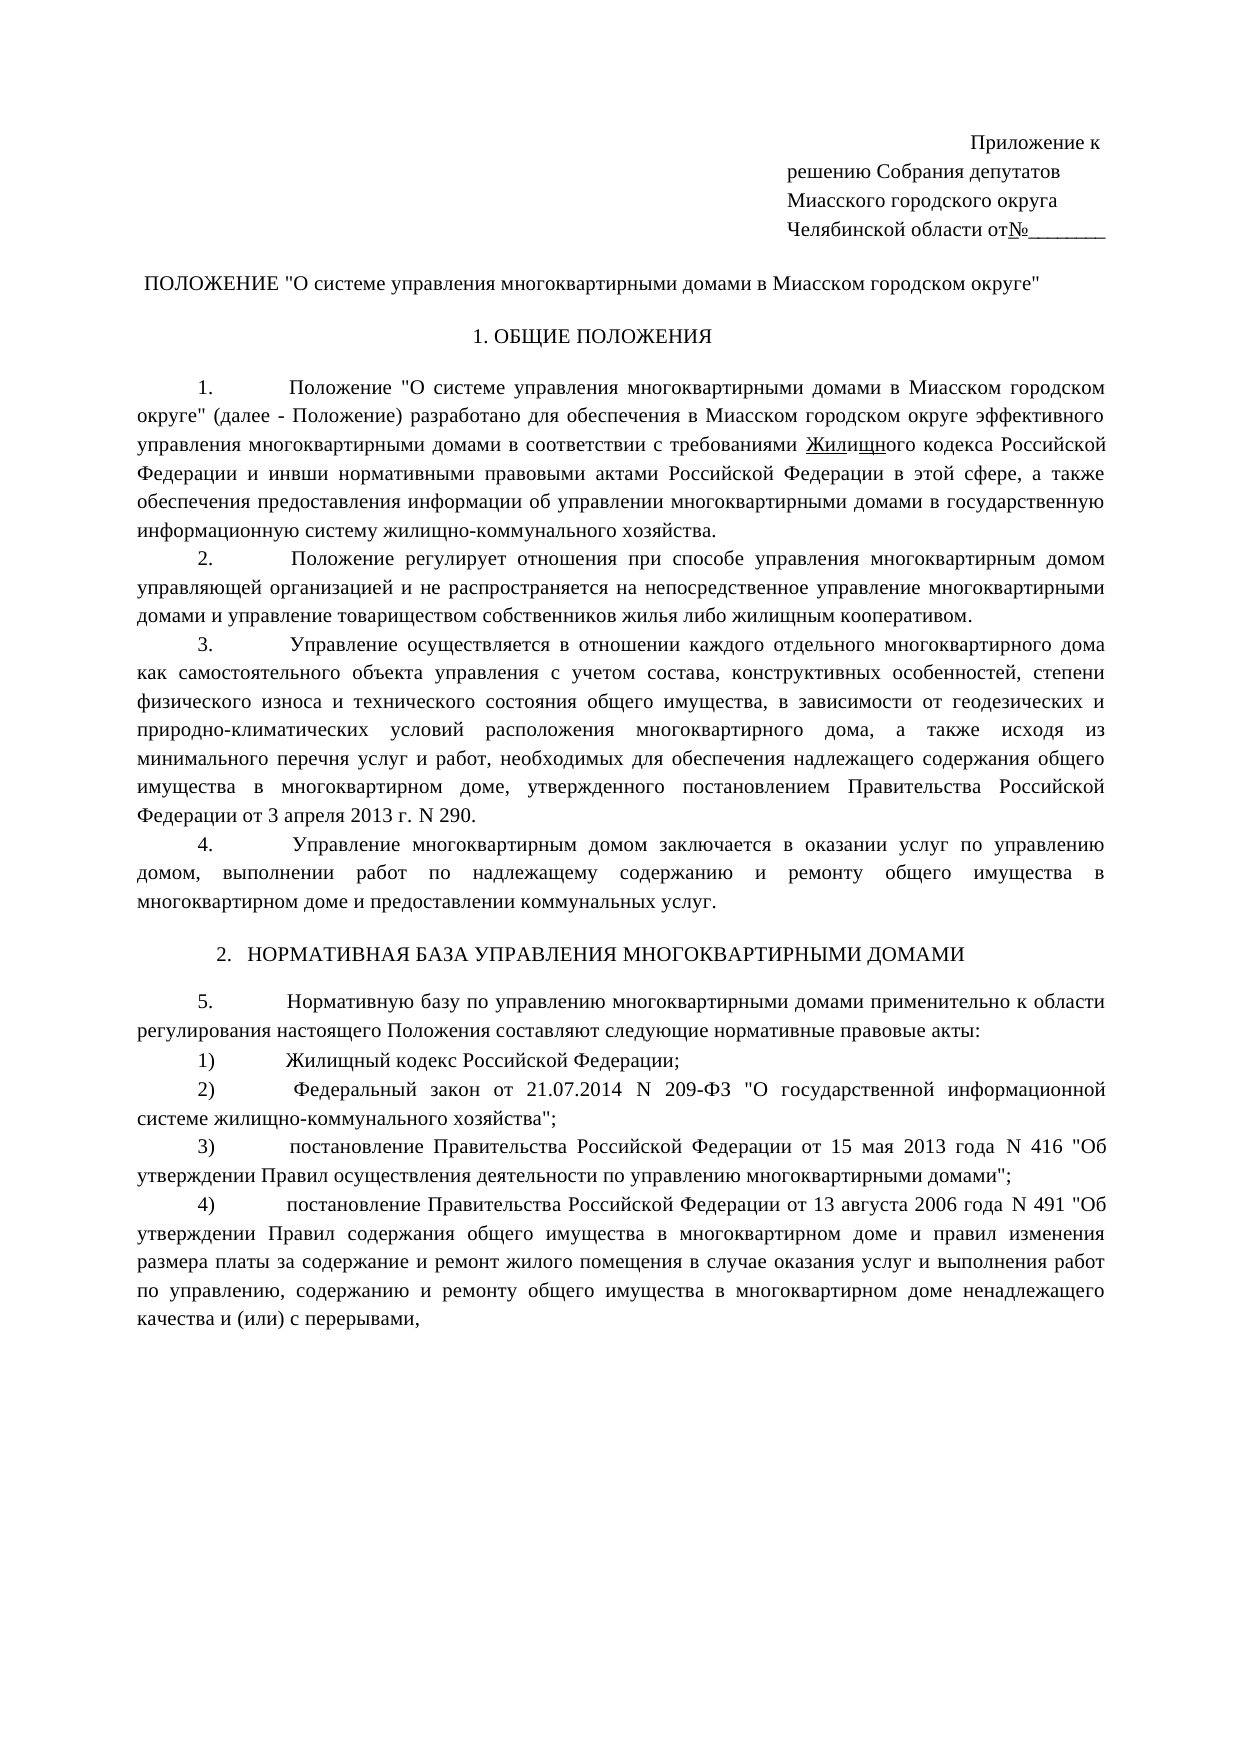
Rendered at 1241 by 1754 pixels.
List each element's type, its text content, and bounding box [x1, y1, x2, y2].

list Положение "О системе управления многоквартирными домами в Миасском городском округе" (далее - Положение) разработано для обеспечения в Миасском городском округе эффективного управления многоквартирными домами в соответствии с требованиями Жилищного кодекса Российской Федерации и инвши нормативными правовыми актами Российской Федерации в этой сфере, а также обеспечения предоставления информации об управлении многоквартирными домами в государственную информационную систему жилищно-коммунального хозяйства. [137, 372, 1107, 543]
text 1. ОБЩИЕ ПОЛОЖЕНИЯ [133, 327, 1052, 348]
list Управление многоквартирным домом заключается в оказании услуг по управлению домом, выполнении работ по надлежащему содержанию и ремонту общего имущества в многоквартирном доме и предоставлении коммунальных услуг. [137, 828, 1107, 914]
list постановление Правительства Российской Федерации от 13 августа 2006 года N 491 "Об утверждении Правил содержания общего имущества в многоквартирном доме и правил изменения размера платы за содержание и ремонт жилого помещения в случае оказания услуг и выполнения работ по управлению, содержанию и ремонту общего имущества в многоквартирном доме ненадлежащего качества и (или) с перерывами, [137, 1189, 1107, 1331]
list НОРМАТИВНАЯ БАЗА УПРАВЛЕНИЯ МНОГОКВАРТИРНЫМИ ДОМАМИ [216, 945, 1111, 966]
list Жилищный кодекс Российской Федерации; [137, 1044, 1111, 1073]
list Нормативную базу по управлению многоквартирными домами применительно к области регулирования настоящего Положения составляют следующие нормативные правовые акты: [137, 985, 1107, 1044]
list Положение регулирует отношения при способе управления многоквартирным домом управляющей организацией и не распространяется на непосредственное управление многоквартирными домами и управление товариществом собственников жилья либо жилищным кооперативом. [137, 543, 1107, 628]
list Федеральный закон от 21.07.2014 N 209-ФЗ "О государственной информационной системе жилищно-коммунального хозяйства"; [137, 1073, 1107, 1131]
text ПОЛОЖЕНИЕ "О системе управления многоквартирными домами в Миасском городском округе" [133, 267, 1052, 296]
text Приложение к решению Собрания депутатов Миасского городского округа Челябинской области от № [787, 126, 1107, 242]
list постановление Правительства Российской Федерации от 15 мая 2013 года N 416 "Об утверждении Правил осуществления деятельности по управлению многоквартирными домами"; [137, 1131, 1107, 1189]
list Управление осуществляется в отношении каждого отдельного многоквартирного дома как самостоятельного объекта управления с учетом состава, конструктивных особенностей, степени физического износа и технического состояния общего имущества, в зависимости от геодезических и природно-климатических условий расположения многоквартирного дома, а также исходя из минимального перечня услуг и работ, необходимых для обеспечения надлежащего содержания общего имущества в многоквартирном доме, утвержденного постановлением Правительства Российской Федерации от 3 апреля 2013 г. N 290. [137, 628, 1107, 828]
